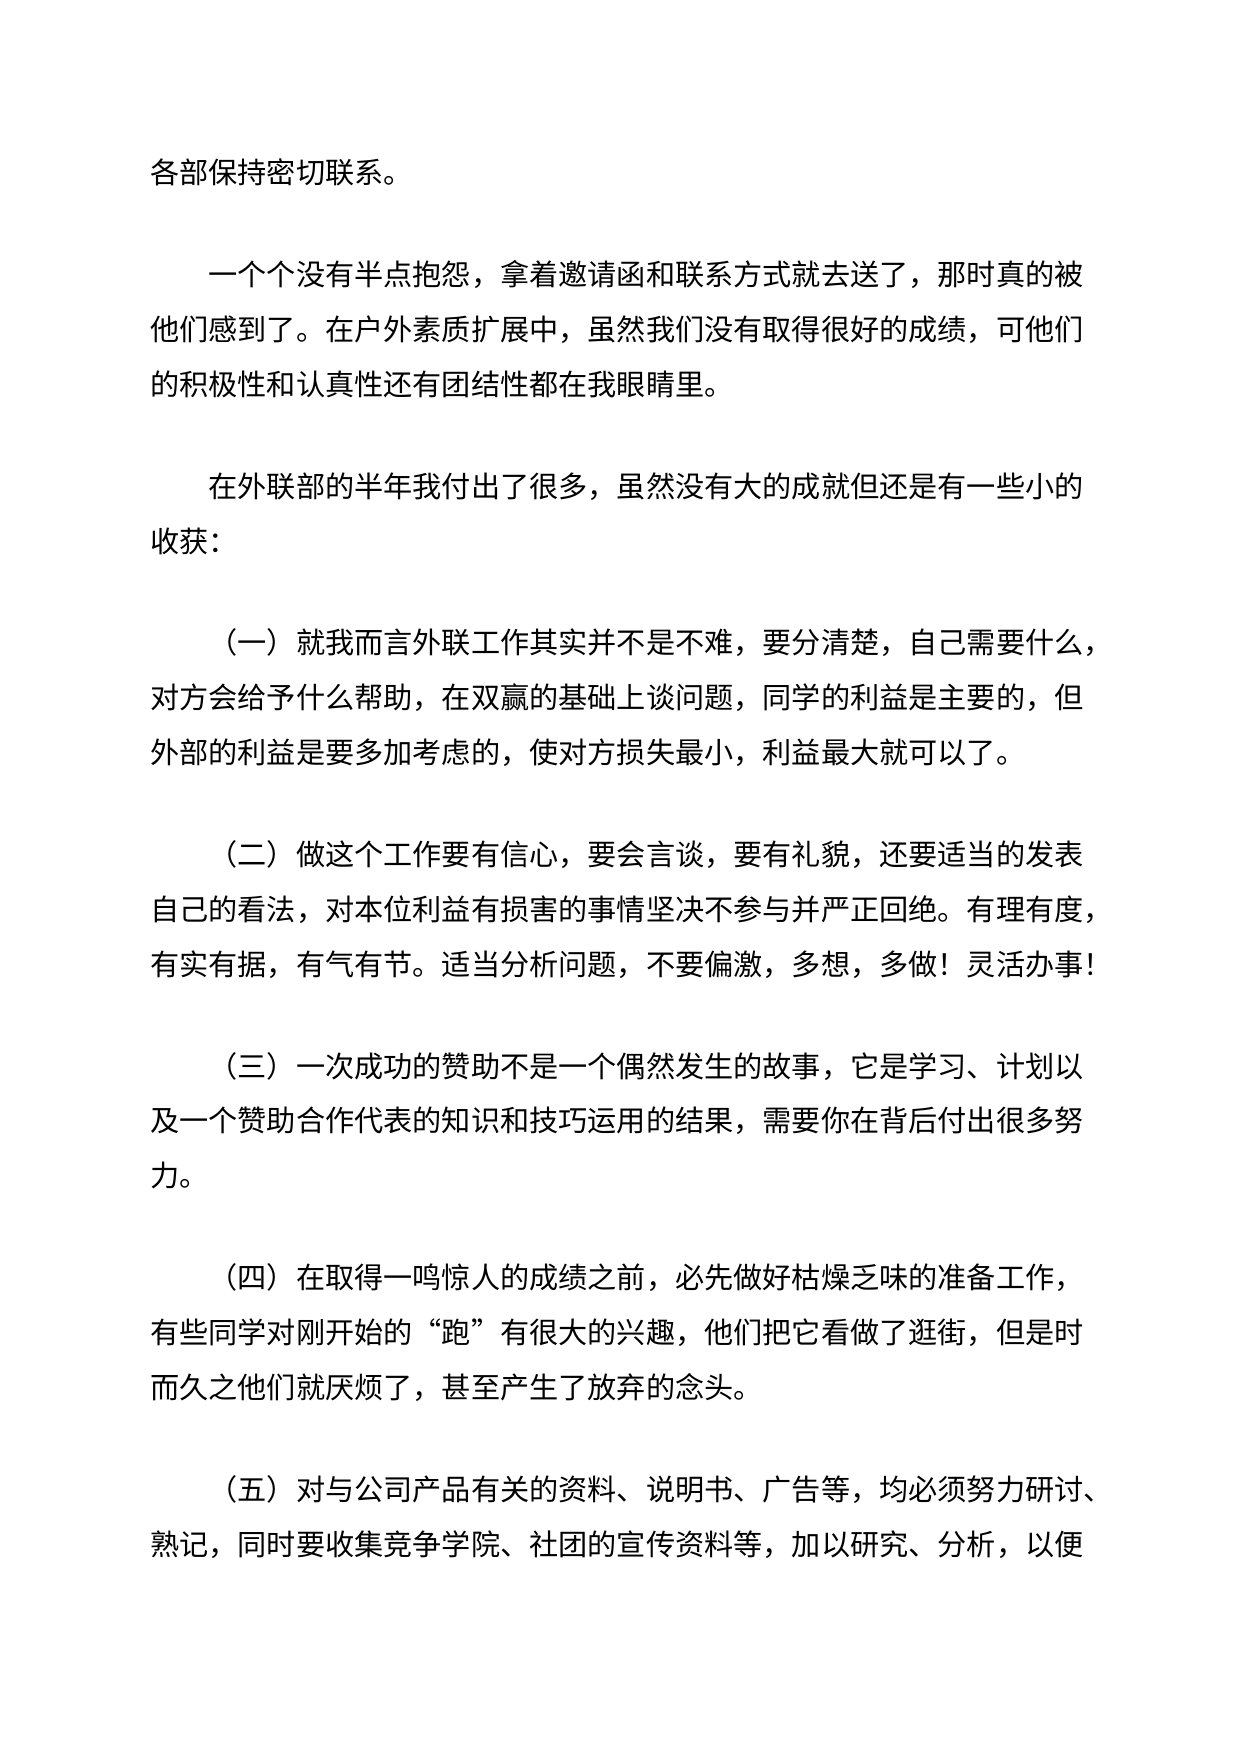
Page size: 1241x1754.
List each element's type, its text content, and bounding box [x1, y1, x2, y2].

text （三）一次成功的赞助不是一个偶然发生的故事，它是学习、计划以及一个赞助合作代表的知识和技巧运用的结果，需要你在背后付出很多努力。 [150, 1043, 1090, 1195]
text （四）在取得一鸣惊人的成绩之前，必先做好枯燥乏味的准备工作，有些同学对刚开始的“跑”有很大的兴趣，他们把它看做了逛街，但是时而久之他们就厌烦了，甚至产生了放弃的念头。 [150, 1255, 1090, 1407]
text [150, 1466, 1090, 1563]
text 在外联部的半年我付出了很多，虽然没有大的成就但还是有一些小的收获： [150, 463, 1090, 561]
text 一个个没有半点抱怨，拿着邀请函和联系方式就去送了，那时真的被他们感到了。在户外素质扩展中，虽然我们没有取得很好的成绩，可他们的积极性和认真性还有团结性都在我眼睛里。 [150, 252, 1090, 404]
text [150, 150, 1090, 192]
text （一）就我而言外联工作其实并不是不难，要分清楚，自己需要什么，对方会给予什么帮助，在双赢的基础上谈问题，同学的利益是主要的，但外部的利益是要多加考虑的，使对方损失最小，利益最大就可以了。 [150, 620, 1090, 772]
text （二）做这个工作要有信心，要会言谈，要有礼貌，还要适当的发表自己的看法，对本位利益有损害的事情坚决不参与并严正回绝。有理有度，有实有据，有气有节。适当分析问题，不要偏激，多想，多做！灵活办事！ [150, 832, 1090, 984]
